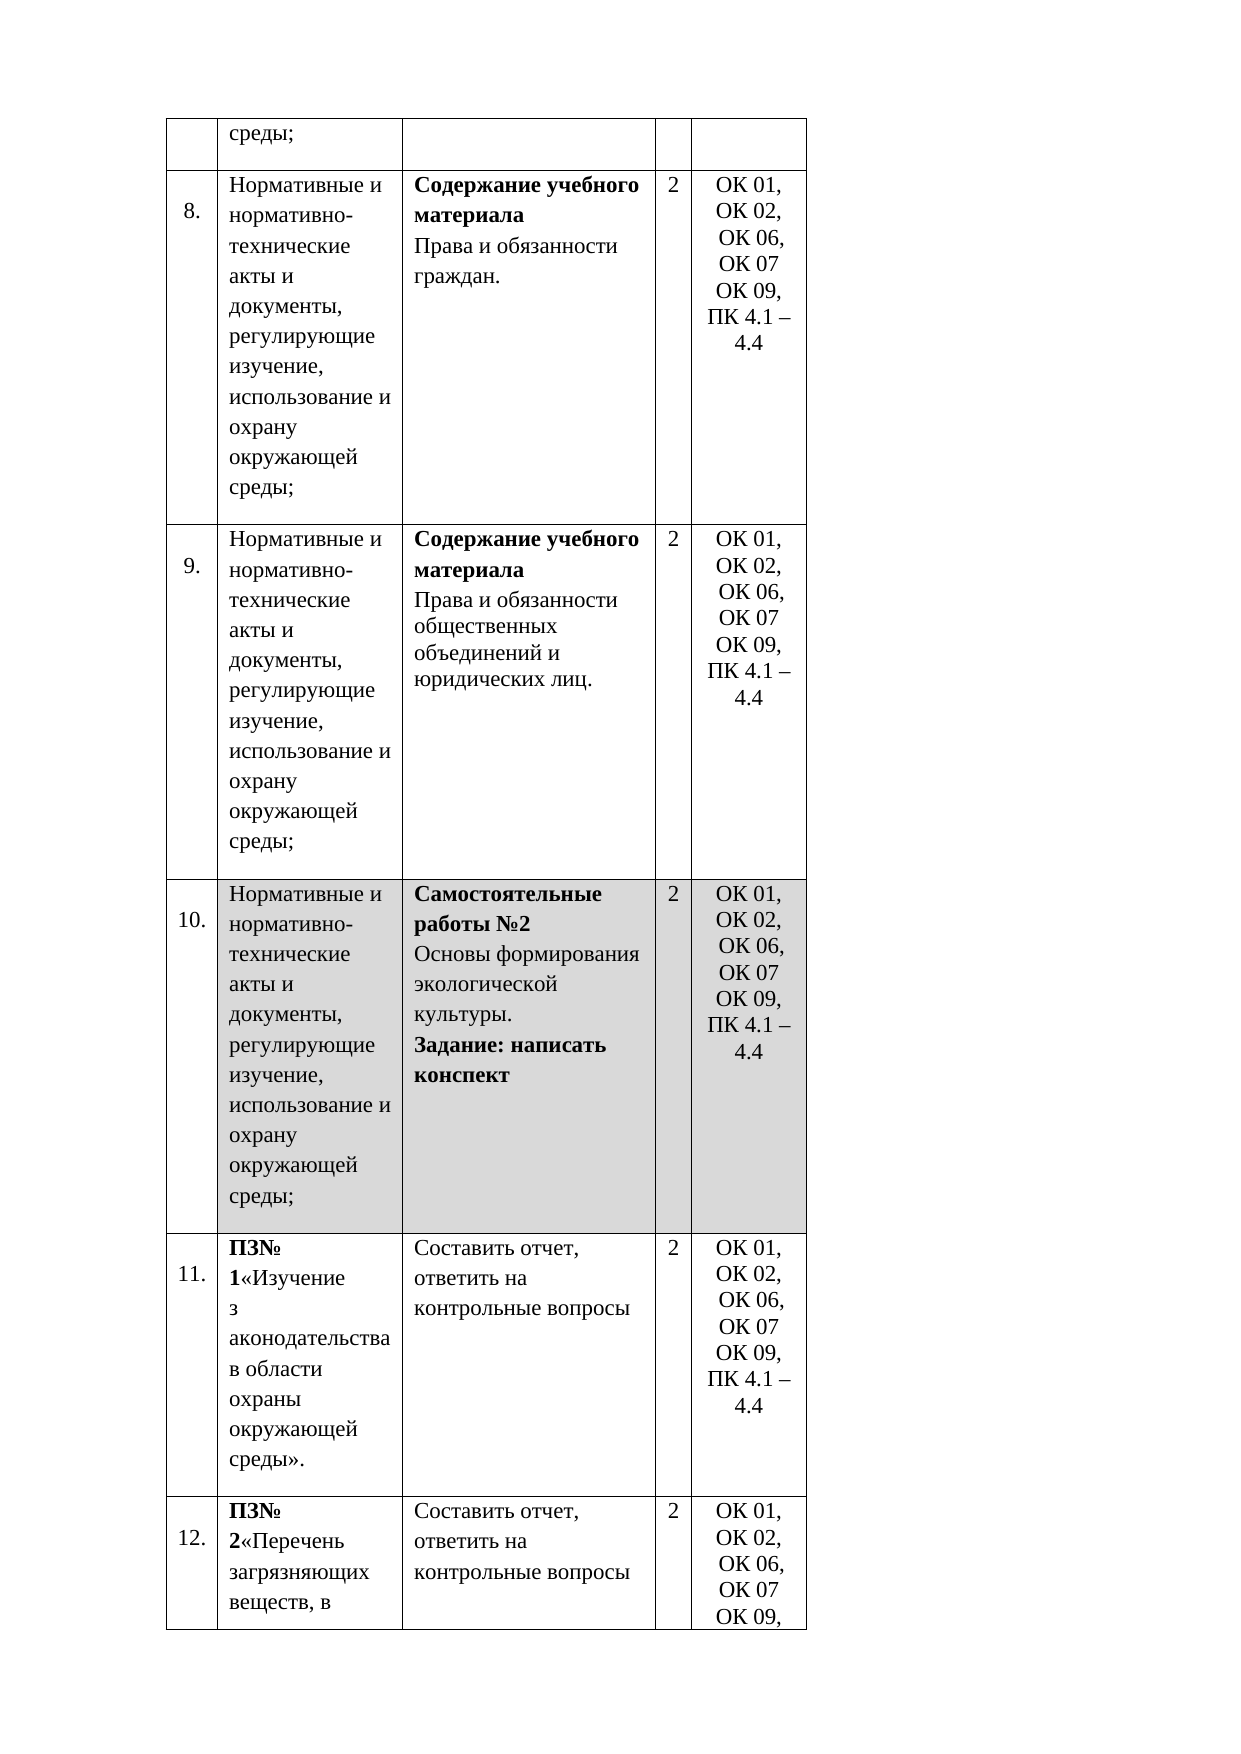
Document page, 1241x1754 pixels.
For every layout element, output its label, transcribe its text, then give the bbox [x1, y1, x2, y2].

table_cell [692, 1497, 806, 1629]
table_cell 2 [656, 1234, 691, 1496]
table_cell ПЗ№1«Изучение законодательства в области охраны окружающей среды». [218, 1234, 402, 1496]
table_cell Нормативные и нормативно-технические акты и документы, регулирующие изучение, использование и охрану окружающей среды; [218, 880, 402, 1233]
table_cell Составить отчет, ответить на контрольные вопросы [403, 1234, 655, 1496]
table_cell Содержание учебного материала Права и обязанности граждан. [403, 171, 655, 524]
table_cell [692, 119, 806, 170]
table_cell 10. [167, 880, 217, 1233]
table_cell Нормативные и нормативно-технические акты и документы, регулирующие изучение, использование и охрану окружающей среды; [218, 171, 402, 524]
table_cell 11. [167, 1234, 217, 1496]
table_cell Самостоятельные работы №2 Основы формирования экологической культуры. Задание: написать конспект [403, 880, 655, 1233]
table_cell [218, 1497, 402, 1629]
table_cell 2 [656, 1497, 691, 1629]
table_cell ОК 01, ОК 02, ОК 06, ОК 07 ОК 09, ПК 4.1 – 4.4 [692, 880, 806, 1233]
table_cell 2 [656, 119, 691, 170]
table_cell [403, 119, 655, 170]
table_cell 2 [656, 525, 691, 878]
table_cell 8. [167, 171, 217, 524]
table_cell Содержание учебного материала Права и обязанности общественных объединений и юридических лиц. [403, 525, 655, 878]
table_cell Нормативные и нормативно-технические акты и документы, регулирующие изучение, использование и охрану окружающей среды; [218, 525, 402, 878]
table_cell 2 [656, 880, 691, 1233]
table_cell 2 [656, 171, 691, 524]
table_cell 9. [167, 525, 217, 878]
table_cell 7. [167, 119, 217, 170]
table_cell 12. [167, 1497, 217, 1629]
table_cell ОК 01, ОК 02, ОК 06, ОК 07 ОК 09, ПК 4.1 – 4.4 [692, 1234, 806, 1496]
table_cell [218, 119, 402, 170]
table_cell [403, 1497, 655, 1629]
table_cell ОК 01, ОК 02, ОК 06, ОК 07 ОК 09, ПК 4.1 – 4.4 [692, 171, 806, 524]
table_cell ОК 01, ОК 02, ОК 06, ОК 07 ОК 09, ПК 4.1 – 4.4 [692, 525, 806, 878]
